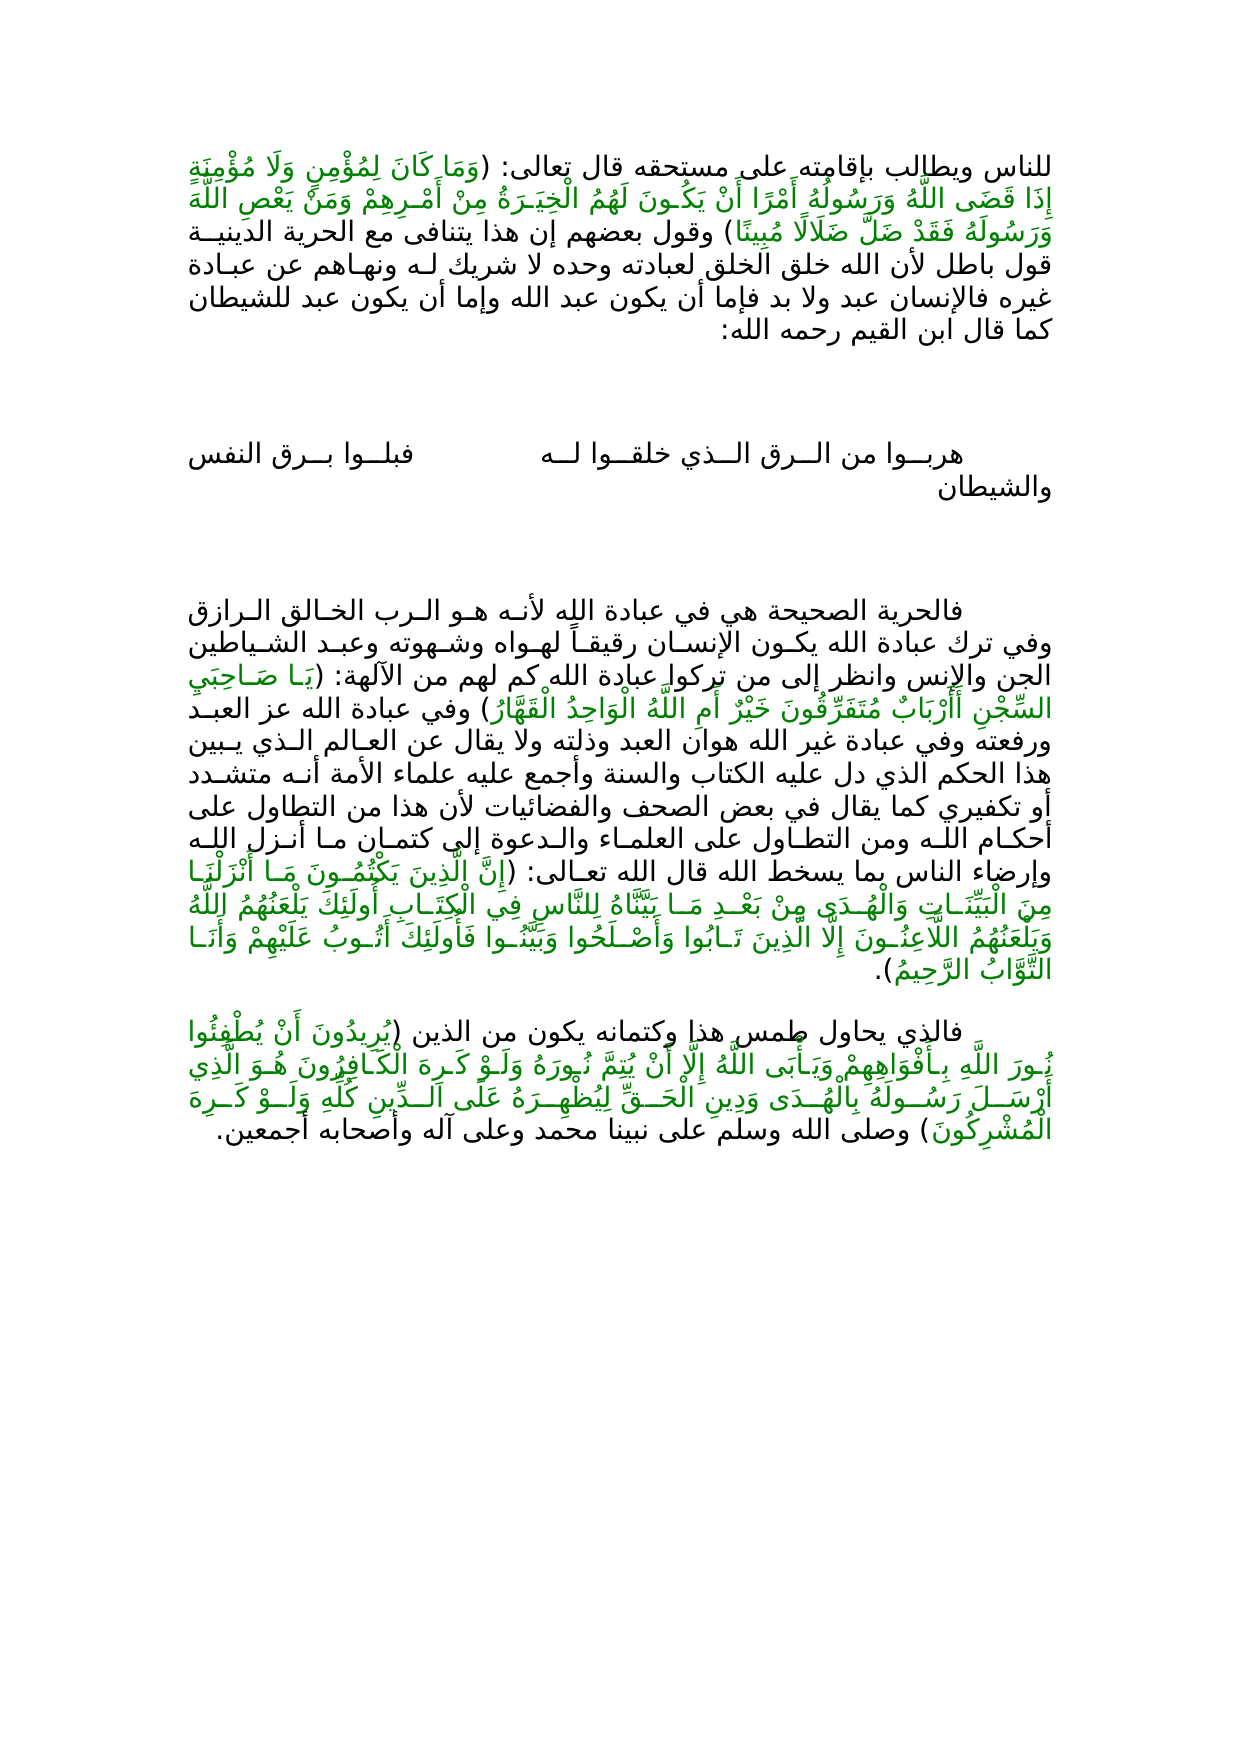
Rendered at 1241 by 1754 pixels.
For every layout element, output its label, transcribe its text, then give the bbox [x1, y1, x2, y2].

text هربوا من الرق الذي خلقوا له فبلوا برق النفس والشيطان [187, 437, 1053, 503]
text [187, 150, 1053, 346]
text فالحرية الصحيحة هي في عبادة الله لأنه هو الرب الخالق الرازق وفي ترك عبادة الله يكون الإنسان رقيقاً لهواه وشهوته وعبد الشياطين الجن والإنس وانظر إلى من تركوا عبادة الله كم لهم من الآلهة: (يَا صَاحِبَيِ السِّجْنِ أَأَرْبَابٌ مُتَفَرِّقُونَ خَيْرٌ أَمِ اللَّهُ الْوَاحِدُ الْقَهَّارُ) وفي عبادة الله عز العبد ورفعته وفي عبادة غير الله هوان العبد وذلته ولا يقال عن العالم الذي يبين هذا الحكم الذي دل عليه الكتاب والسنة وأجمع عليه علماء الأمة أنه متشدد أو تكفيري كما يقال في بعض الصحف والفضائيات لأن هذا من التطاول على أحكام الله ومن التطاول على العلماء والدعوة إلى كتمان ما أنزل الله وإرضاء الناس بما يسخط الله قال الله تعالى: (إِنَّ الَّذِينَ يَكْتُمُونَ مَا أَنْزَلْنَا مِنَ الْبَيِّنَاتِ وَالْهُدَى مِنْ بَعْدِ مَا بَيَّنَّاهُ لِلنَّاسِ فِي الْكِتَابِ أُولَئِكَ يَلْعَنُهُمُ اللَّهُ وَيَلْعَنُهُمُ اللَّاعِنُونَ إِلَّا الَّذِينَ تَابُوا وَأَصْلَحُوا وَبَيَّنُوا فَأُولَئِكَ أَتُوبُ عَلَيْهِمْ وَأَنَا التَّوَّابُ الرَّحِيمُ). [187, 594, 1053, 986]
text فالذي يحاول طمس هذا وكتمانه يكون من الذين (يُرِيدُونَ أَنْ يُطْفِئُوا نُورَ اللَّهِ بِأَفْوَاهِهِمْ وَيَأْبَى اللَّهُ إِلَّا أَنْ يُتِمَّ نُورَهُ وَلَوْ كَرِهَ الْكَافِرُونَ هُوَ الَّذِي أَرْسَلَ رَسُولَهُ بِالْهُدَى وَدِينِ الْحَقِّ لِيُظْهِرَهُ عَلَى الدِّينِ كُلِّهِ وَلَوْ كَرِهَ الْمُشْرِكُونَ) وصلى الله وسلم على نبينا محمد وعلى آله وأصحابه أجمعين. [187, 1015, 1053, 1146]
